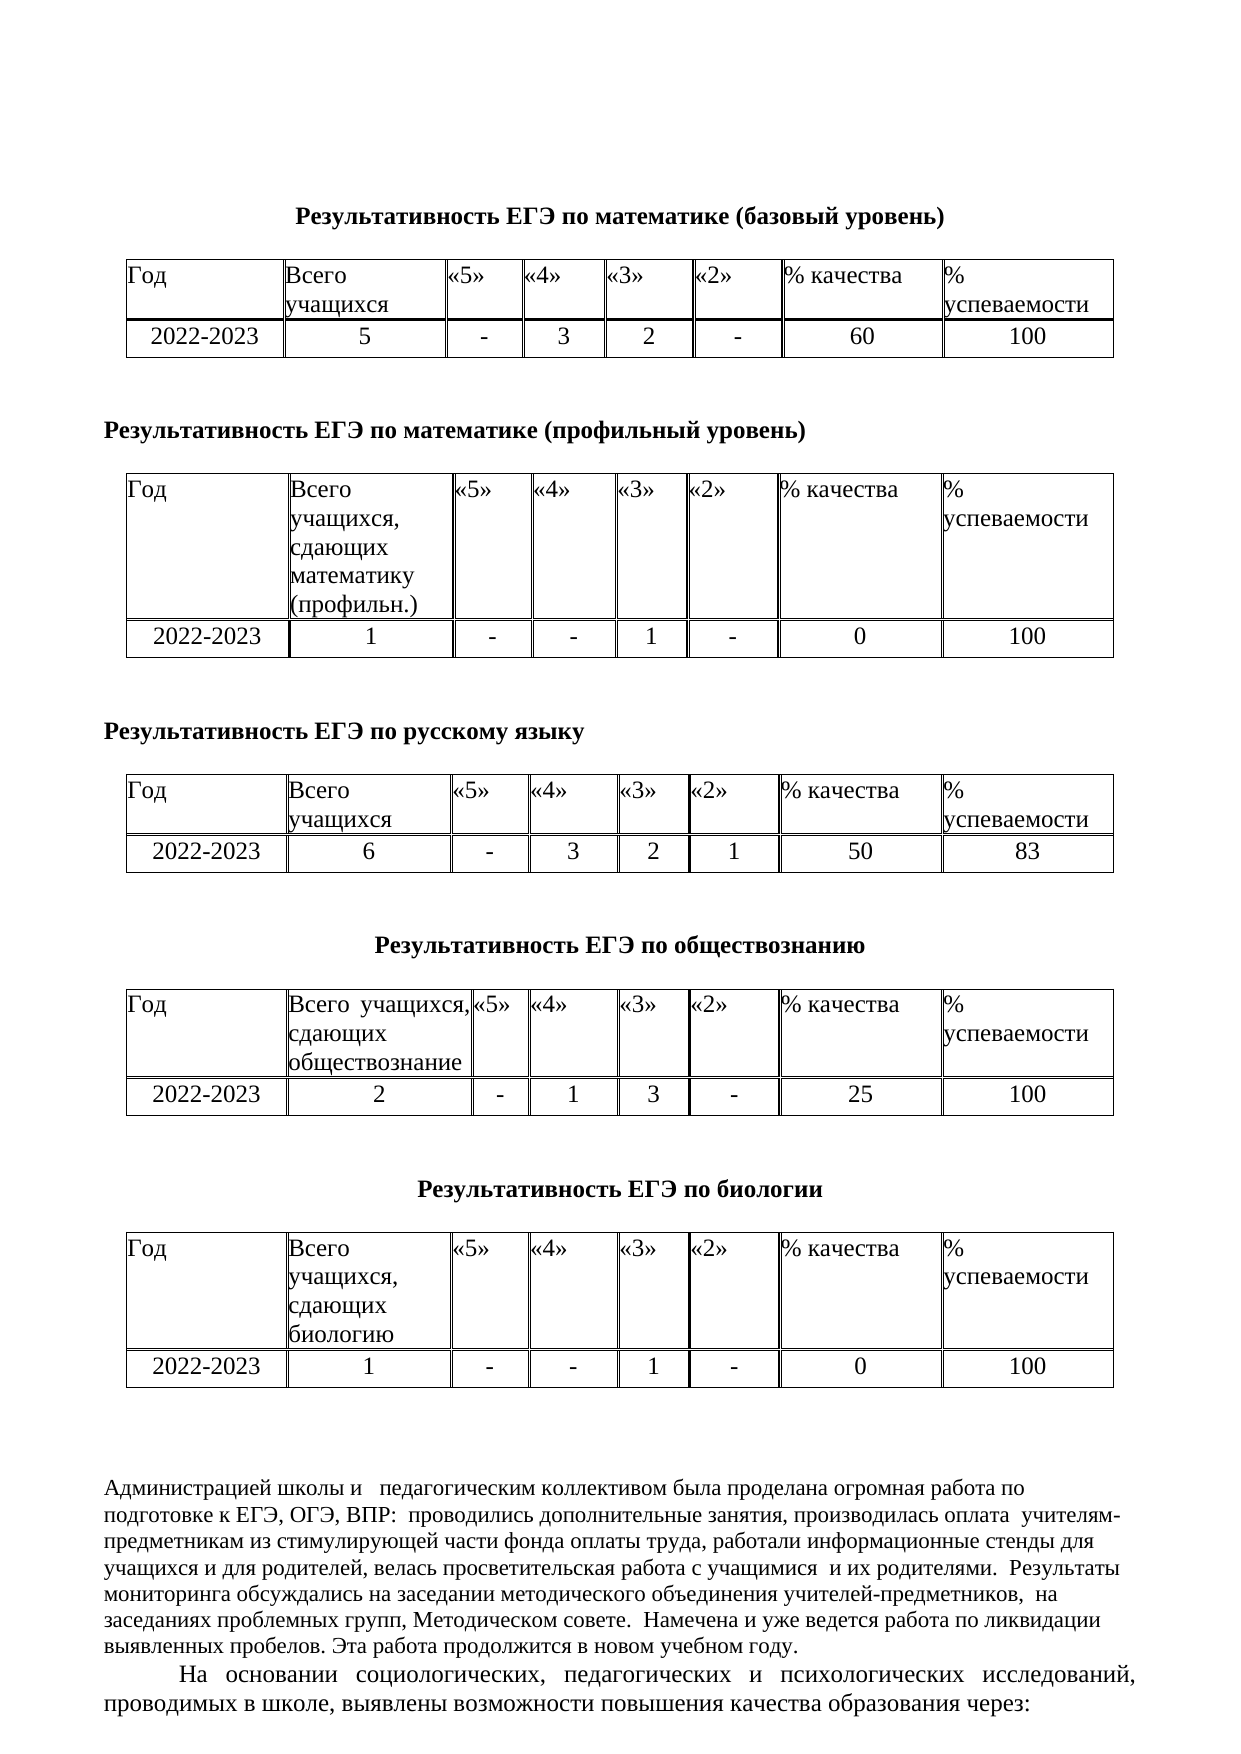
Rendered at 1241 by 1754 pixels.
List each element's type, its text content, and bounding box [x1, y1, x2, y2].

table_header «4» [531, 990, 617, 1076]
table_cell 2022-2023 [127, 621, 288, 657]
table_cell - [690, 621, 777, 657]
table_header % качества [785, 260, 942, 318]
text Результативность ЕГЭ по биологии [103, 1174, 1137, 1202]
table_cell - [691, 1351, 778, 1387]
table_header Год [127, 775, 286, 832]
table_header % качества [782, 990, 941, 1076]
table_header «2» [691, 1233, 778, 1348]
table_cell - [531, 1351, 617, 1387]
table_cell - [456, 621, 531, 657]
table_cell - [453, 1351, 528, 1387]
table_header «4» [531, 1233, 617, 1348]
table_cell 1 [291, 621, 452, 657]
table_header Год [127, 1233, 286, 1348]
table_cell 100 [944, 621, 1113, 657]
table_cell 1 [289, 1351, 450, 1387]
table_header Год [127, 990, 286, 1076]
table_cell 100 [945, 321, 1113, 357]
table_cell 1 [620, 1351, 688, 1387]
table_cell - [453, 836, 528, 872]
table_header % успеваемости [945, 260, 1113, 318]
table_cell 25 [782, 1079, 941, 1115]
table_header «3» [620, 775, 688, 832]
table_header «5» [456, 474, 531, 618]
table_cell - [696, 321, 781, 357]
table_cell 3 [531, 836, 617, 872]
table_header % успеваемости [944, 775, 1113, 832]
table_cell 2022-2023 [127, 1351, 286, 1387]
table_header % качества [782, 775, 941, 832]
table_cell 1 [618, 621, 686, 657]
table_cell 100 [944, 1351, 1113, 1387]
table_cell 1 [691, 836, 778, 872]
table_cell 100 [944, 1079, 1113, 1115]
table_cell 0 [781, 621, 941, 657]
table_header % качества [782, 1233, 941, 1348]
table_header «4» [534, 474, 615, 618]
table_header % успеваемости [944, 990, 1113, 1076]
table_cell 5 [286, 321, 445, 357]
table_cell 2022-2023 [127, 321, 283, 357]
table_header «3» [618, 474, 686, 618]
table_header «2» [691, 990, 778, 1076]
table_header Всего учащихся, сдающих биологию [289, 1233, 450, 1348]
table_header Год [127, 260, 283, 318]
text Результативность ЕГЭ по математике (базовый уровень) [103, 201, 1137, 230]
table_header Всего учащихся [286, 260, 445, 318]
table_header «5» [453, 775, 528, 832]
table_header «2» [691, 775, 778, 832]
table_header «3» [620, 990, 688, 1076]
table_header «2» [690, 474, 777, 618]
table_header «4» [525, 260, 604, 318]
text Администрацией школы и педагогическим коллективом была проделана огромная работа по подготовке к ЕГЭ, ОГЭ, ВПР: проводились дополнительные занятия, производилась оплата учителям-предметникам из стимулирующей части фонда оплаты труда, работали информационные стенды для учащихся и для родителей, велась просветительская работа с учащимися и их родителями. Результаты мониторинга обсуждались на заседании методического объединения учителей-предметников, на заседаниях проблемных групп, Методическом совете. Намечена и уже ведется работа по ликвидации выявленных пробелов. Эта работа продолжится в новом учебном году. [103, 1474, 1137, 1659]
text Результативность ЕГЭ по обществознанию [103, 931, 1137, 959]
table_cell 1 [531, 1079, 617, 1115]
table_cell 2022-2023 [127, 836, 286, 872]
table_cell 2 [607, 321, 692, 357]
table_cell 2 [620, 836, 688, 872]
table_cell 50 [782, 836, 941, 872]
table_header % успеваемости [944, 474, 1113, 618]
table_cell - [474, 1079, 528, 1115]
table_header «3» [607, 260, 692, 318]
table_header Год [127, 474, 288, 618]
table_cell 3 [525, 321, 604, 357]
table_header «4» [531, 775, 617, 832]
table_header % успеваемости [944, 1233, 1113, 1348]
table_header «5» [448, 260, 522, 318]
text Результативность ЕГЭ по математике (профильный уровень) [103, 415, 1137, 444]
table_cell - [691, 1079, 778, 1115]
table_cell 3 [620, 1079, 688, 1115]
table_header «2» [696, 260, 781, 318]
table_header Всего учащихся [289, 775, 450, 832]
table_cell 2 [289, 1079, 471, 1115]
table_cell 6 [289, 836, 450, 872]
text Результативность ЕГЭ по русскому языку [103, 716, 1137, 745]
table_header «5» [474, 990, 528, 1076]
table_header Всего учащихся, сдающих математику (профильн.) [291, 474, 452, 618]
table_header Всего учащихся, сдающих обществознание [289, 990, 471, 1076]
table_header «3» [620, 1233, 688, 1348]
table_cell 83 [944, 836, 1113, 872]
table_cell 2022-2023 [127, 1079, 286, 1115]
table_cell - [534, 621, 615, 657]
table_cell - [448, 321, 522, 357]
table_cell 60 [785, 321, 942, 357]
table_header «5» [453, 1233, 528, 1348]
table_header % качества [781, 474, 941, 618]
text На основании социологических, педагогических и психологических исследований, проводимых в школе, выявлены возможности повышения качества образования через: [103, 1659, 1137, 1716]
table_cell 0 [782, 1351, 941, 1387]
